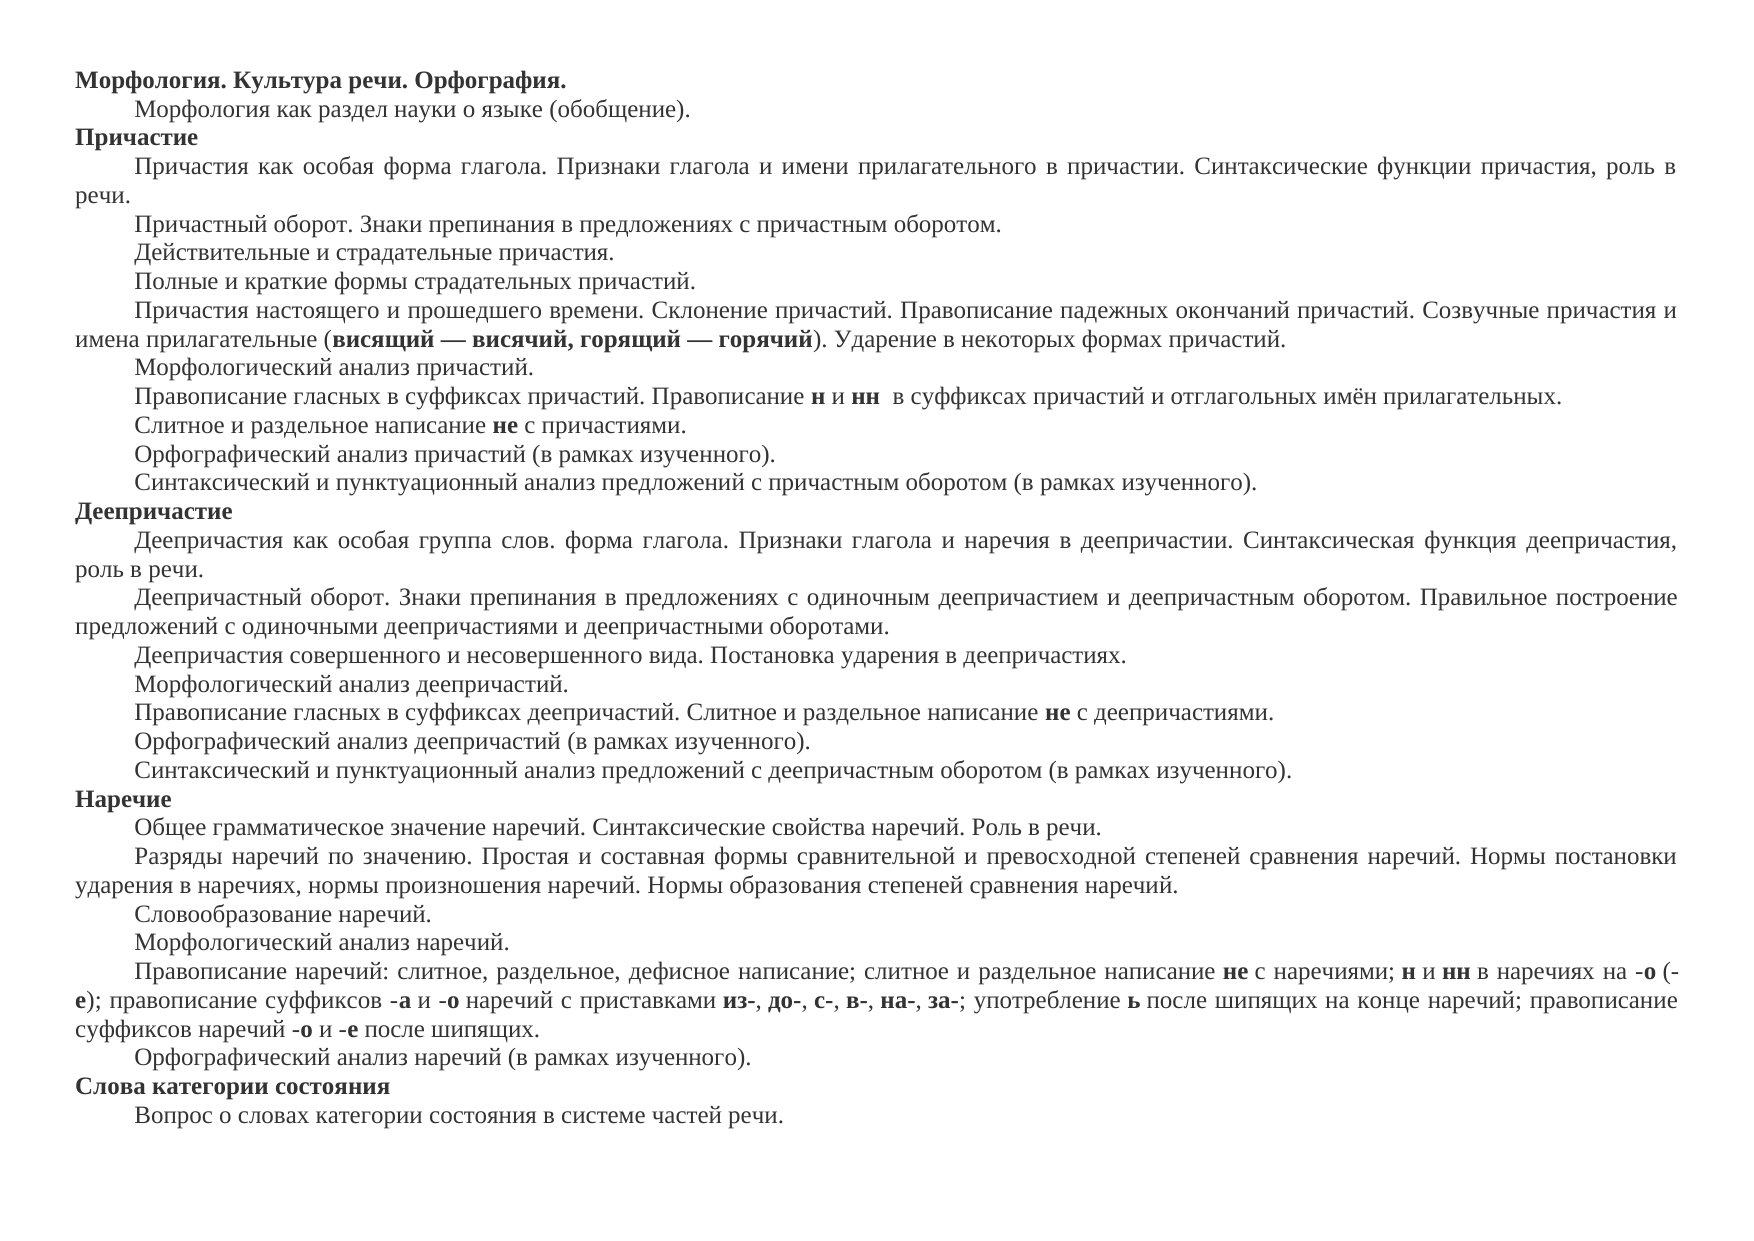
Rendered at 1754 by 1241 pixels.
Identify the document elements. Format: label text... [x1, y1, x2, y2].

text Деепричастия как особая группа слов. форма глагола. Признаки глагола и наречия в деепричастии. Синтаксическая функция деепричастия, роль в речи. [75, 525, 1679, 582]
text Синтаксический и пунктуационный анализ предложений с причастным оборотом (в рамках изученного). [75, 467, 1679, 496]
text Общее грамматическое значение наречий. Синтаксические свойства наречий. Роль в речи. [75, 812, 1679, 841]
text Морфология. Культура речи. Орфография. [75, 65, 1679, 94]
text Разряды наречий по значению. Простая и составная формы сравнительной и превосходной степеней сравнения наречий. Нормы постановки ударения в наречиях, нормы произношения наречий. Нормы образования степеней сравнения наречий. [75, 841, 1679, 899]
text Действительные и страдательные причастия. [75, 237, 1679, 266]
text Орфографический анализ причастий (в рамках изученного). [75, 439, 1679, 467]
text Морфология как раздел науки о языке (обобщение). [75, 94, 1679, 122]
text Морфологический анализ причастий. [75, 352, 1679, 381]
text Причастия как особая форма глагола. Признаки глагола и имени прилагательного в причастии. Синтаксические функции причастия, роль в речи. [75, 151, 1679, 209]
text Правописание гласных в суффиксах деепричастий. Слитное и раздельное написание не с деепричастиями. [75, 697, 1679, 726]
text Слитное и раздельное написание не с причастиями. [75, 410, 1679, 439]
text Полные и краткие формы страдательных причастий. [75, 266, 1679, 295]
text Слова категории состояния [75, 1071, 1679, 1100]
text Причастия настоящего и прошедшего времени. Склонение причастий. Правописание падежных окончаний причастий. Созвучные причастия и имена прилагательные (висящий — висячий, горящий — горячий). Ударение в некоторых формах причастий. [75, 295, 1679, 352]
text Словообразование наречий. [75, 899, 1679, 927]
text Вопрос о словах категории состояния в системе частей речи. [75, 1100, 1679, 1129]
text Орфографический анализ наречий (в рамках изученного). [75, 1042, 1679, 1071]
text Деепричастия совершенного и несовершенного вида. Постановка ударения в деепричастиях. [75, 640, 1679, 669]
text Наречие [75, 784, 1679, 812]
text Синтаксический и пунктуационный анализ предложений с деепричастным оборотом (в рамках изученного). [75, 755, 1679, 784]
text Морфологический анализ деепричастий. [75, 669, 1679, 697]
text Деепричастный оборот. Знаки препинания в предложениях с одиночным деепричастием и деепричастным оборотом. Правильное построение предложений с одиночными деепричастиями и деепричастными оборотами. [75, 582, 1679, 640]
text Орфографический анализ деепричастий (в рамках изученного). [75, 726, 1679, 755]
text Причастие [75, 122, 1679, 151]
text Правописание гласных в суффиксах причастий. Правописание н и нн в суффиксах причастий и отглагольных имён прилагательных. [75, 381, 1679, 410]
text Деепричастие [75, 496, 1679, 525]
text Правописание наречий: слитное, раздельное, дефисное написание; слитное и раздельное написание не с наречиями; н и нн в наречиях на -о (-е); правописание суффиксов -а и -о наречий с приставками из-, до-, с-, в-, на-, за-; употребление ь после шипящих на конце наречий; правописание суффиксов наречий -о и -е после шипящих. [75, 956, 1679, 1042]
text Морфологический анализ наречий. [75, 927, 1679, 956]
text Причастный оборот. Знаки препинания в предложениях с причастным оборотом. [75, 209, 1679, 237]
